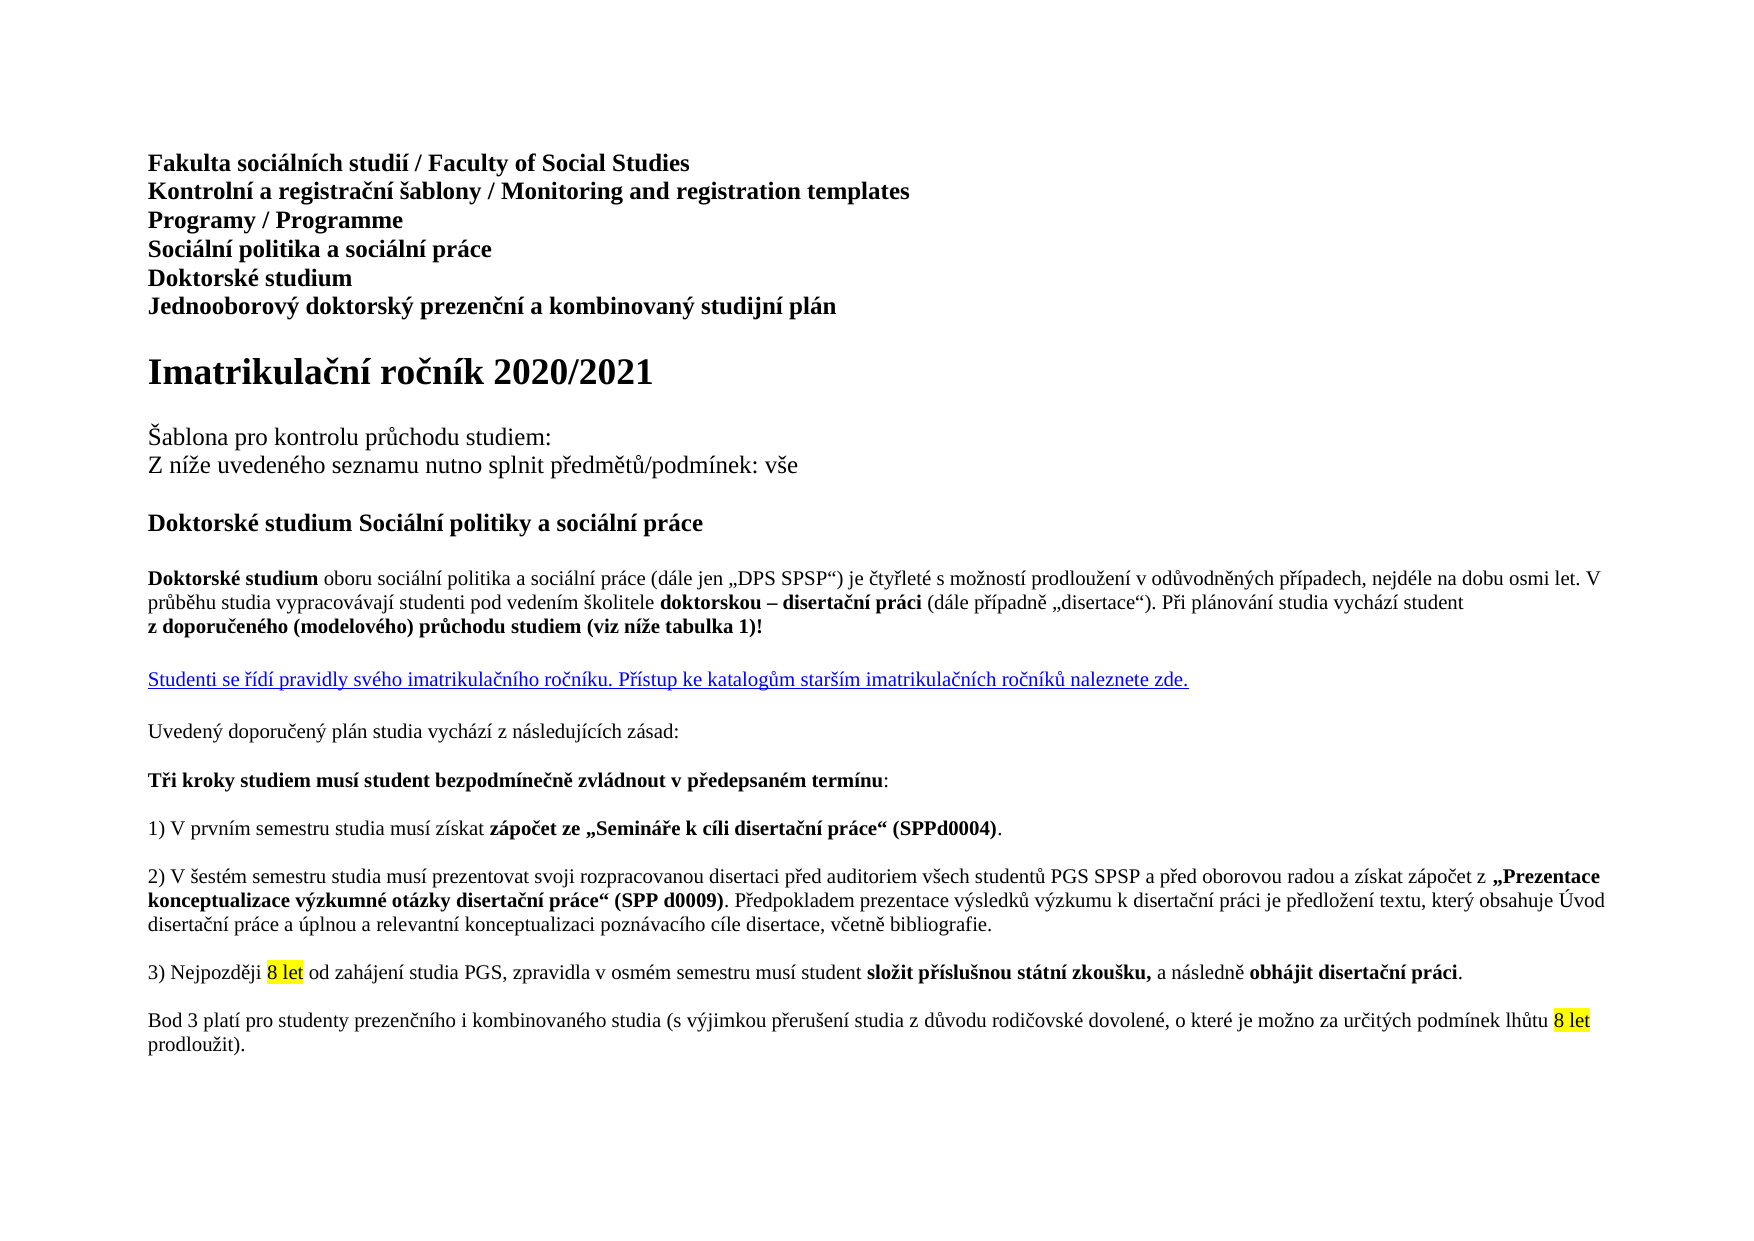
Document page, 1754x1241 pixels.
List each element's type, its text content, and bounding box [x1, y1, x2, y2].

text Imatrikulační ročník 2020/2021 [148, 349, 1606, 392]
text Šablona pro kontrolu průchodu studiem: Z níže uvedeného seznamu nutno splnit předmětů/podmínek: vše [148, 422, 1606, 479]
text Fakulta sociálních studií / Faculty of Social Studies Kontrolní a registrační šablony / Monitoring and registration templates Programy / Programme Sociální politika a sociální práce Doktorské studium Jednooborový doktorský prezenční a kombinovaný studijní plán [148, 148, 1606, 320]
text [148, 508, 1606, 1080]
